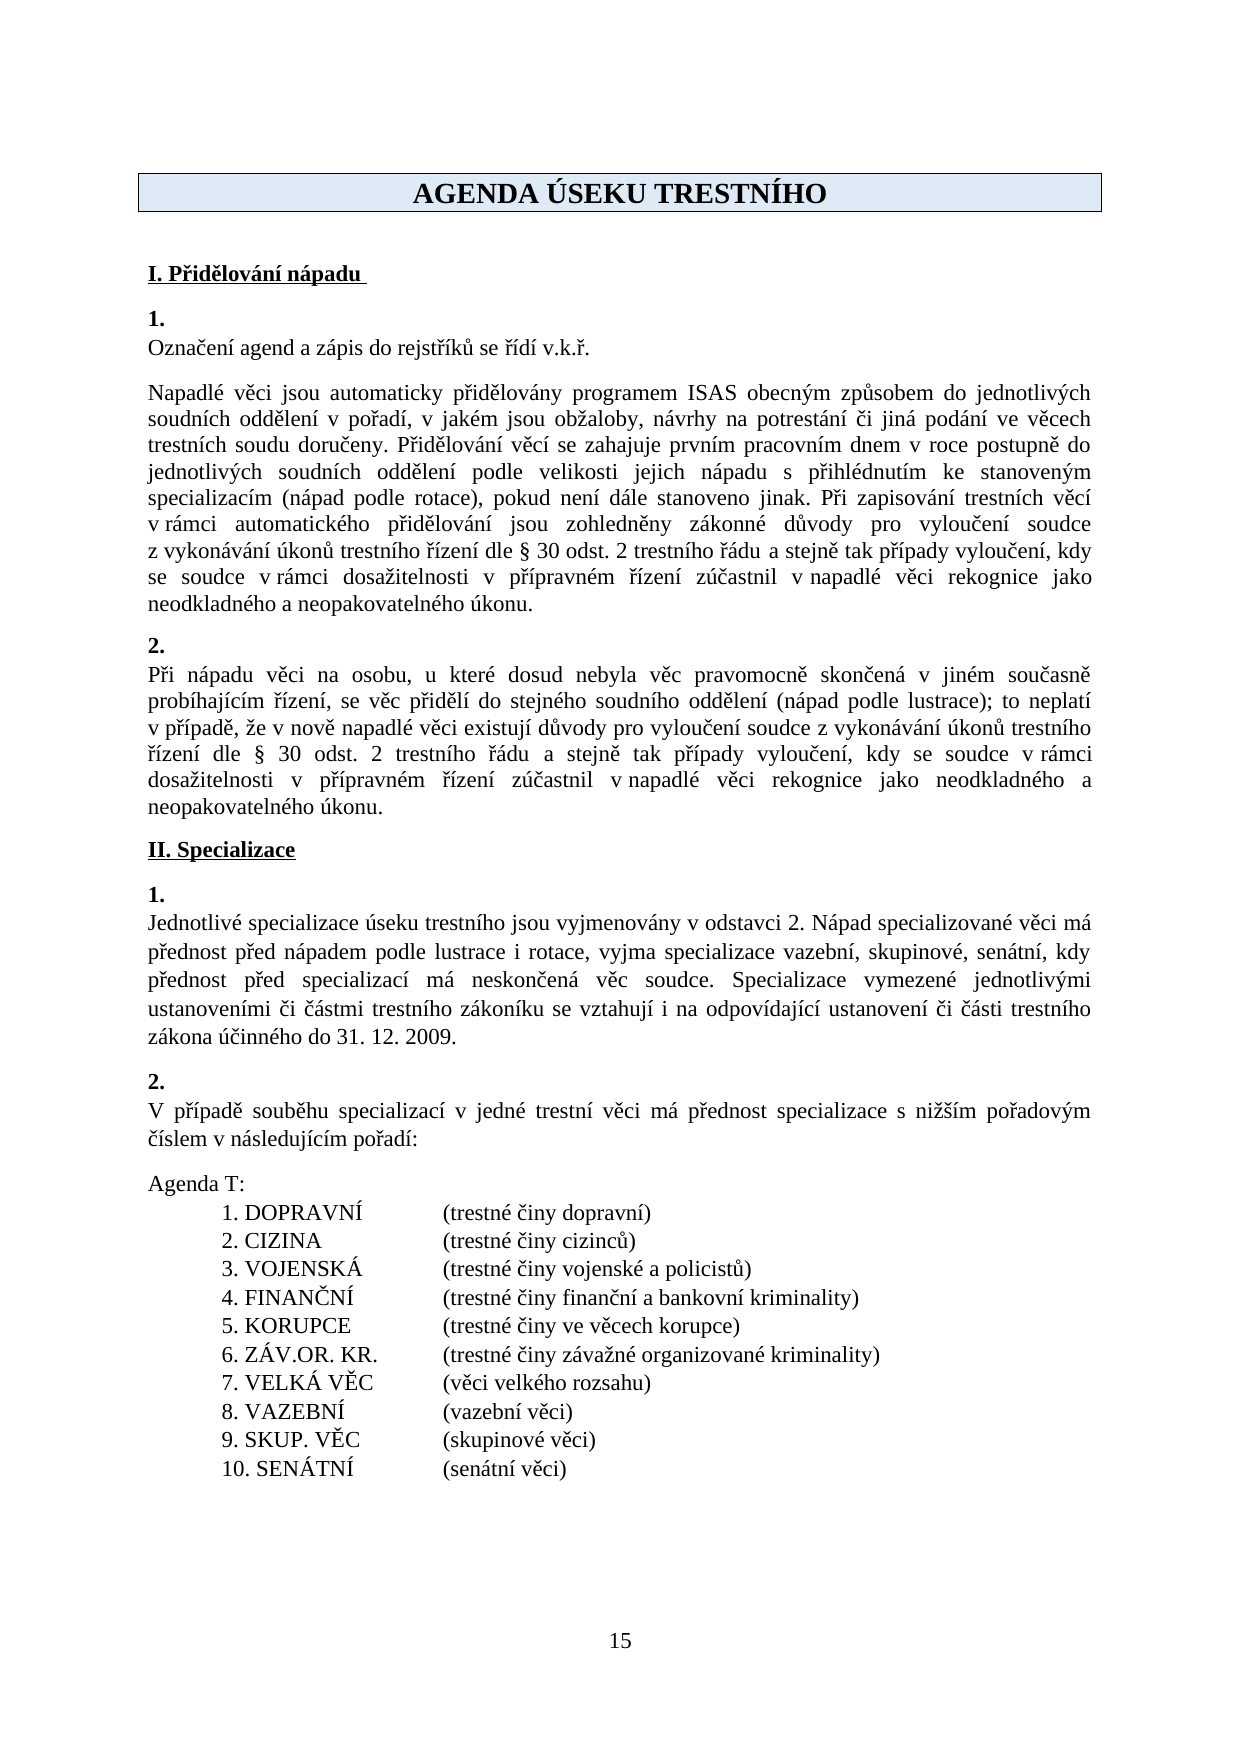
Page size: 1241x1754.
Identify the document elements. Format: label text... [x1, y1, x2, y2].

text 1. [148, 881, 1093, 907]
text Označení agend a zápis do rejstříků se řídí v.k.ř. [148, 334, 1093, 360]
text 9. SKUP. VĚC (skupinové věci) [148, 1426, 1093, 1452]
text 10. SENÁTNÍ (senátní věci) [148, 1454, 1093, 1481]
text V případě souběhu specializací v jedné trestní věci má přednost specializace s nižším pořadovým číslem v následujícím pořadí: [148, 1097, 1093, 1151]
text 5. KORUPCE (trestné činy ve věcech korupce) [148, 1312, 1093, 1339]
text 2. CIZINA (trestné činy cizinců) [148, 1227, 1093, 1253]
text 2. [148, 633, 1093, 659]
text Při nápadu věci na osobu, u které dosud nebyla věc pravomocně skončená v jiném současně probíhajícím řízení, se věc přidělí do stejného soudního oddělení (nápad podle lustrace); to neplatí v případě, že v nově napadlé věci existují důvody pro vyloučení soudce z vykonávání úkonů trestního řízení dle § 30 odst. 2 trestního řádu a stejně tak případy vyloučení, kdy se soudce v rámci dosažitelnosti v přípravném řízení zúčastnil v napadlé věci rekognice jako neodkladného a neopakovatelného úkonu. [148, 661, 1093, 819]
text I. Přidělování nápadu [148, 260, 1093, 286]
text Agenda T: [148, 1170, 1093, 1197]
text 4. FINANČNÍ (trestné činy finanční a bankovní kriminality) [148, 1284, 1093, 1310]
text Jednotlivé specializace úseku trestního jsou vyjmenovány v odstavci 2. Nápad specializované věci má přednost před nápadem podle lustrace i rotace, vyjma specializace vazební, skupinové, senátní, kdy přednost před specializací má neskončená věc soudce. Specializace vymezené jednotlivými ustanoveními či částmi trestního zákoníku se vztahují i na odpovídající ustanovení či části trestního zákona účinného do 31. 12. 2009. [148, 909, 1093, 1049]
text 3. VOJENSKÁ (trestné činy vojenské a policistů) [148, 1256, 1093, 1282]
subtitle AGENDA ÚSEKU TRESTNÍHO [139, 174, 1101, 211]
text 7. VELKÁ VĚC (věci velkého rozsahu) [148, 1369, 1093, 1396]
text Napadlé věci jsou automaticky přidělovány programem ISAS obecným způsobem do jednotlivých soudních oddělení v pořadí, v jakém jsou obžaloby, návrhy na potrestání či jiná podání ve věcech trestních soudu doručeny. Přidělování věcí se zahajuje prvním pracovním dnem v roce postupně do jednotlivých soudních oddělení podle velikosti jejich nápadu s přihlédnutím ke stanoveným specializacím (nápad podle rotace), pokud není dále stanoveno jinak. Při zapisování trestních věcí v rámci automatického přidělování jsou zohledněny zákonné důvody pro vyloučení soudce z vykonávání úkonů trestního řízení dle § 30 odst. 2 trestního řádu a stejně tak případy vyloučení, kdy se soudce v rámci dosažitelnosti v přípravném řízení zúčastnil v napadlé věci rekognice jako neodkladného a neopakovatelného úkonu. [148, 379, 1093, 616]
text 6. ZÁV.OR. KR. (trestné činy závažné organizované kriminality) [148, 1341, 1093, 1367]
text II. Specializace [148, 836, 1093, 862]
text 1. DOPRAVNÍ (trestné činy dopravní) [148, 1199, 1093, 1225]
text 1. [148, 305, 1093, 332]
text 8. VAZEBNÍ (vazební věci) [148, 1398, 1093, 1424]
text 2. [148, 1068, 1093, 1094]
